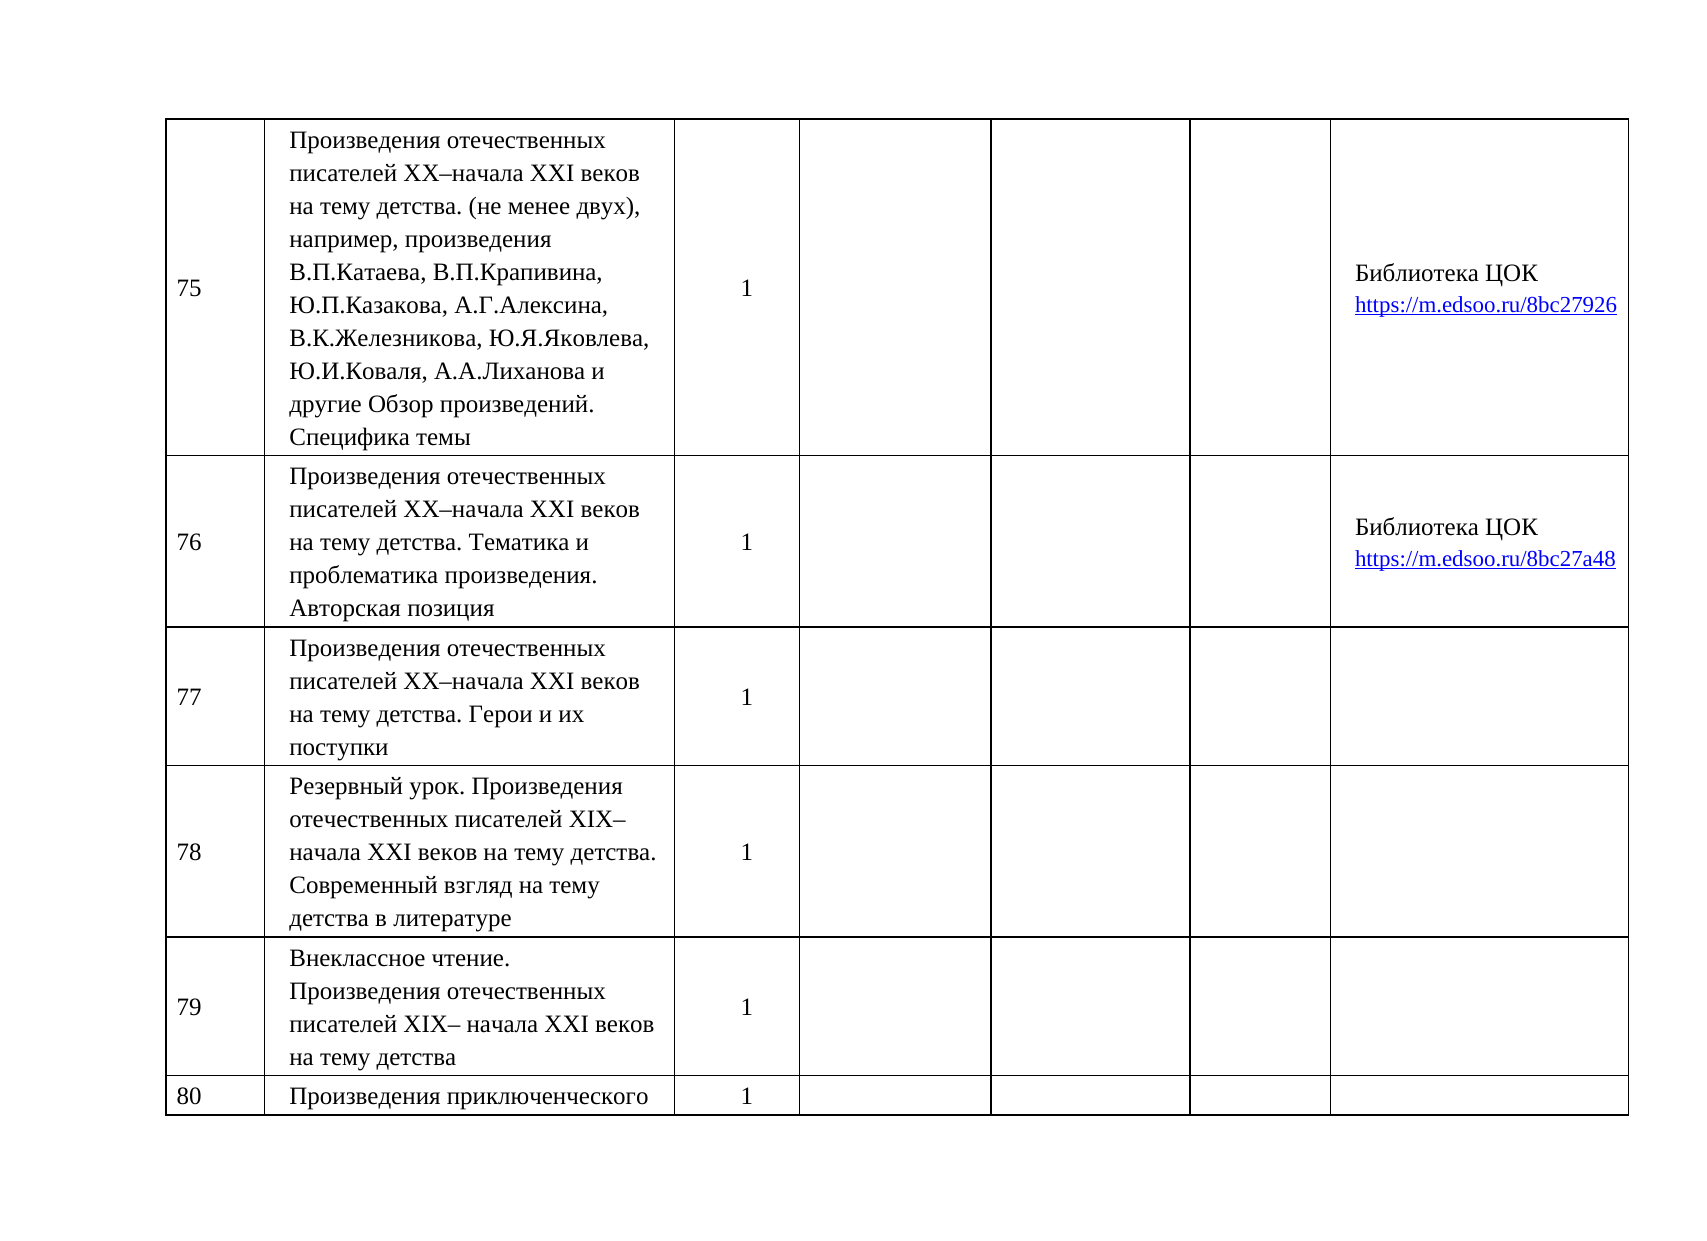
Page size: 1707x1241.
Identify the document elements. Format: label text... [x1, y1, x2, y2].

table_cell Произведения отечественных писателей XX–начала XXI веков на тему детства. (не менее двух), например, произведения В.П.Катаева, В.П.Крапивина, Ю.П.Казакова, А.Г.Алексина, В.К.Железникова, Ю.Я.Яковлева, Ю.И.Коваля, А.А.Лиханова и другие Обзор произведений. Специфика темы [265, 120, 674, 455]
table_cell Внеклассное чтение. Произведения отечественных писателей XIX– начала XXI веков на тему детства [265, 938, 674, 1074]
table_cell [1331, 938, 1628, 1074]
table_cell [1191, 1076, 1330, 1114]
table_cell [1191, 766, 1330, 936]
table_cell 80 [167, 1076, 264, 1114]
table_cell 78 [167, 766, 264, 936]
table_cell Произведения отечественных писателей XX–начала XXI веков на тему детства. Герои и их поступки [265, 628, 674, 764]
table_cell [992, 628, 1189, 764]
table_cell 1 [675, 938, 799, 1074]
table_cell [1191, 628, 1330, 764]
table_cell 1 [675, 456, 799, 626]
table_cell 1 [675, 766, 799, 936]
table_cell 1 [675, 628, 799, 764]
table_cell [800, 120, 990, 455]
table_cell [1191, 120, 1330, 455]
table_cell 76 [167, 456, 264, 626]
table_cell [1331, 628, 1628, 764]
table_cell [800, 1076, 990, 1114]
table_cell [992, 456, 1189, 626]
table_cell [1191, 456, 1330, 626]
table_cell 1 [675, 120, 799, 455]
table_cell 75 [167, 120, 264, 455]
table_cell Резервный урок. Произведения отечественных писателей XIX–начала XXI веков на тему детства. Современный взгляд на тему детства в литературе [265, 766, 674, 936]
table_cell 1 [675, 1076, 799, 1114]
table_cell 79 [167, 938, 264, 1074]
table_cell [1331, 1076, 1628, 1114]
table_cell [1191, 938, 1330, 1074]
table_cell [992, 938, 1189, 1074]
table_cell [992, 120, 1189, 455]
table_cell [992, 766, 1189, 936]
table_cell [800, 628, 990, 764]
table_cell Произведения отечественных писателей XX–начала XXI веков на тему детства. Тематика и проблематика произведения. Авторская позиция [265, 456, 674, 626]
table_cell [800, 456, 990, 626]
table_cell [800, 766, 990, 936]
table_cell [1331, 766, 1628, 936]
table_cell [265, 1076, 674, 1114]
table_cell [992, 1076, 1189, 1114]
table_cell 77 [167, 628, 264, 764]
table_cell Библиотека ЦОК https://m.edsoo.ru/8bc27926 [1331, 120, 1628, 455]
table_cell [800, 938, 990, 1074]
table_cell Библиотека ЦОК https://m.edsoo.ru/8bc27a48 [1331, 456, 1628, 626]
